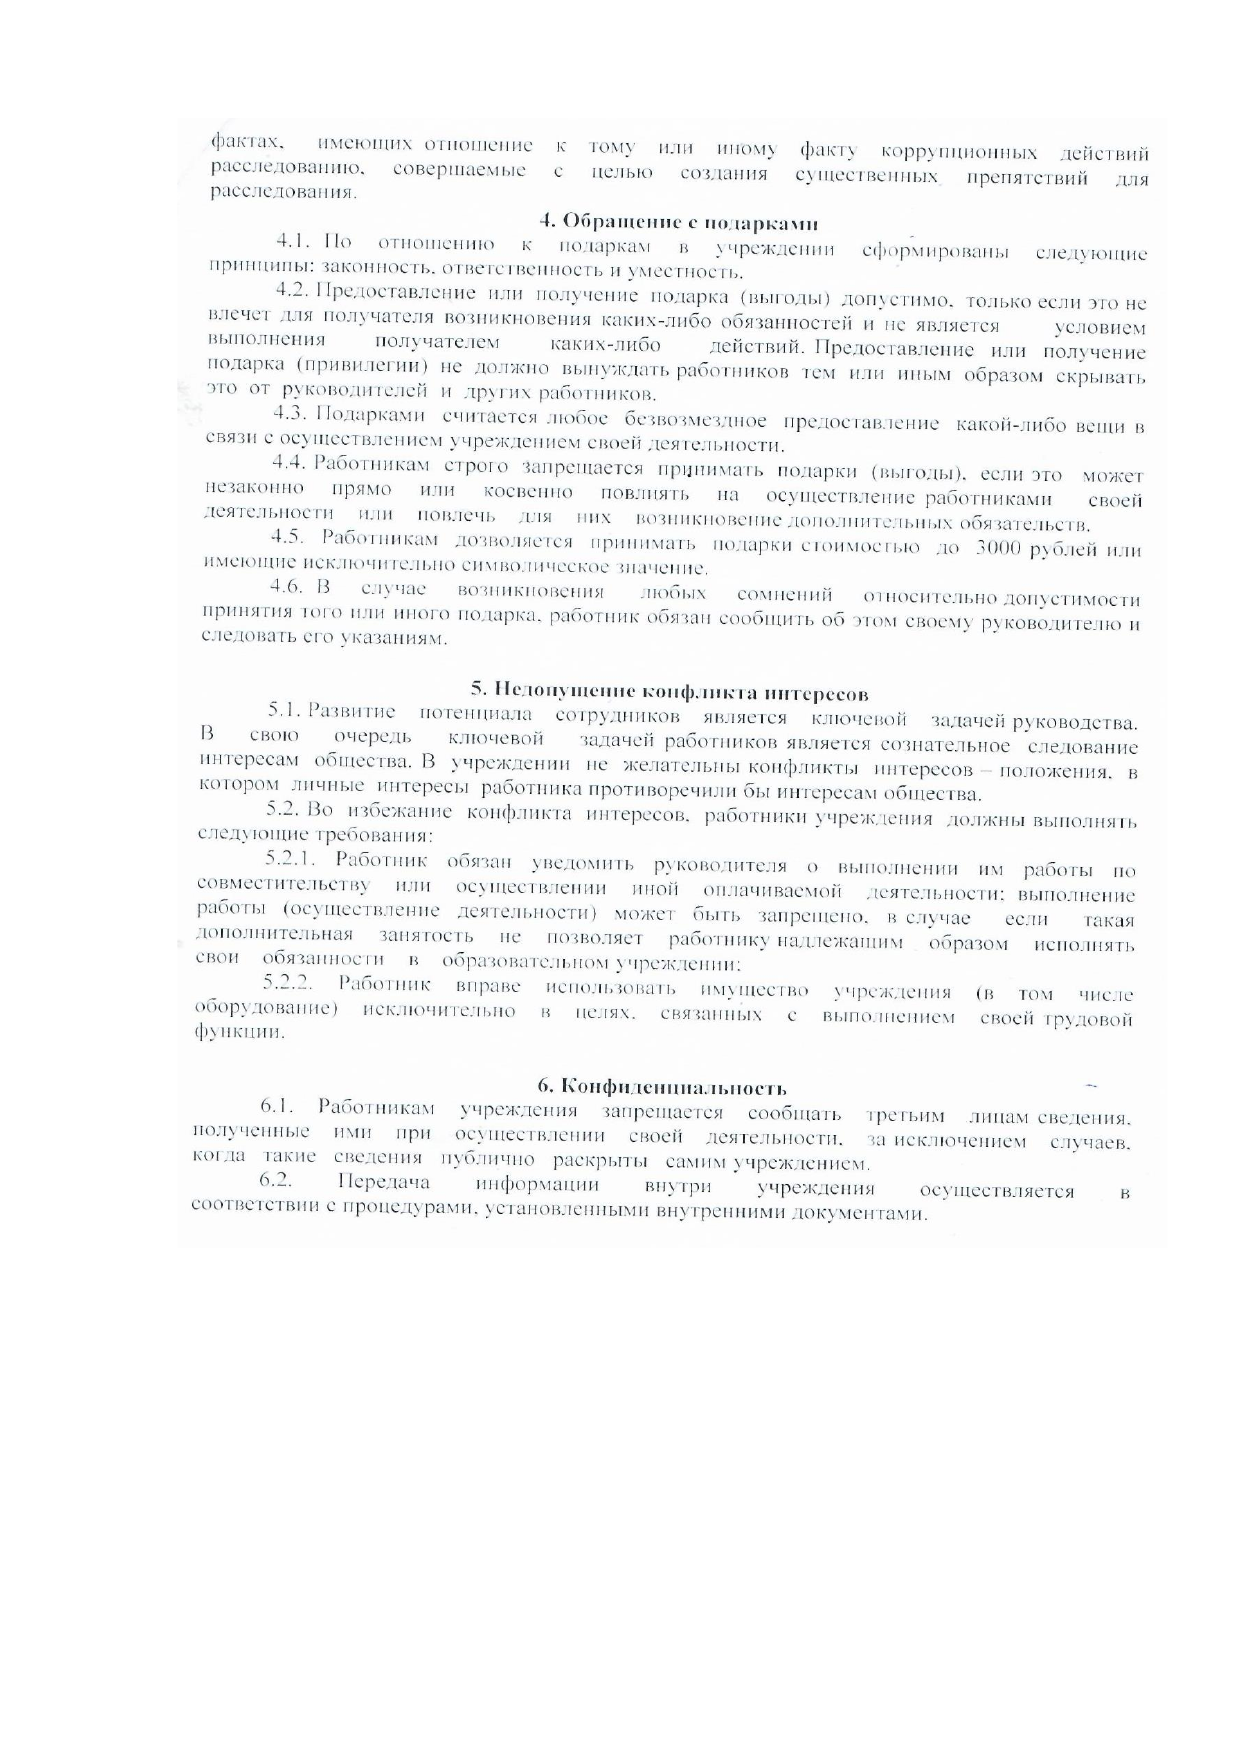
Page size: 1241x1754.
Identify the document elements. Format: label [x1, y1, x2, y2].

picture [177, 118, 1168, 1248]
